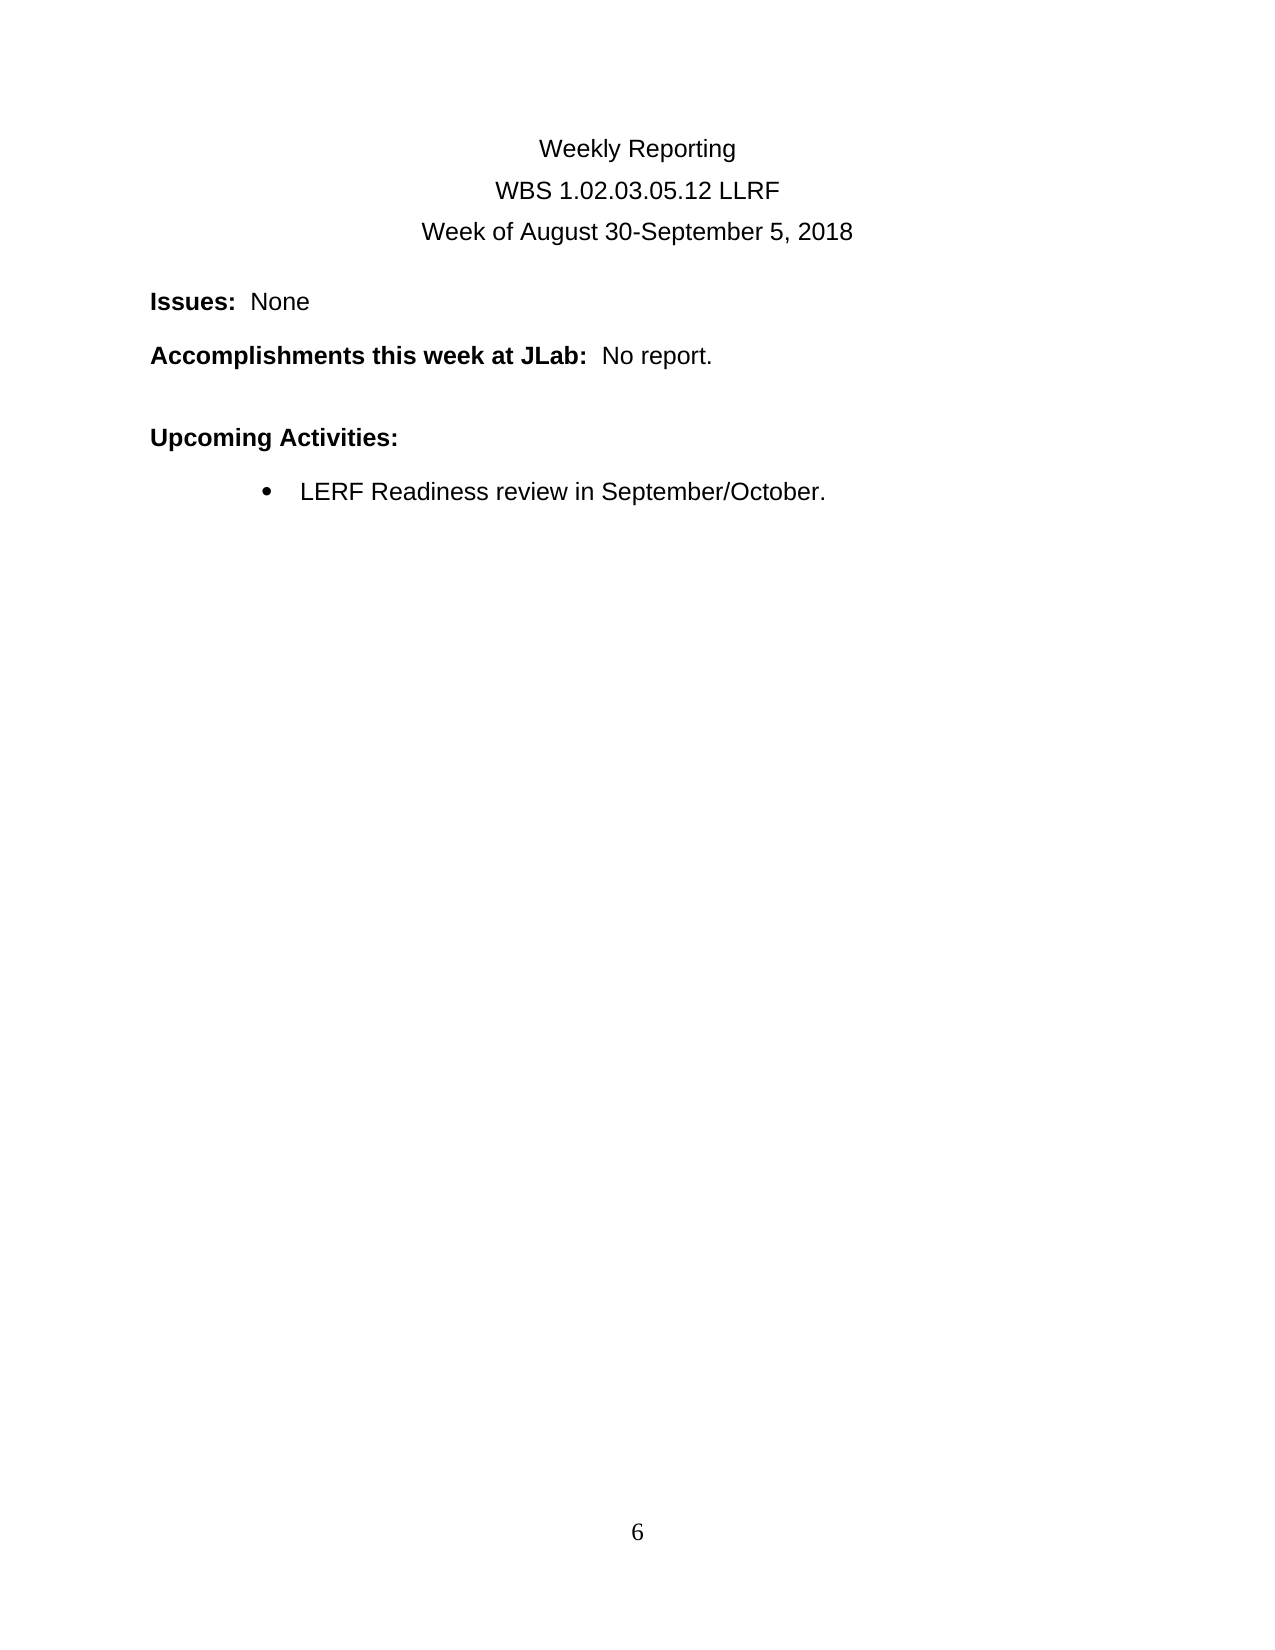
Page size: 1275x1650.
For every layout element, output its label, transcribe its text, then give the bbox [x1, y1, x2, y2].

text Issues: None [150, 287, 1125, 316]
text WBS 1.02.03.05.12 LLRF [150, 176, 1125, 204]
list LERF Readiness review in September/October. [262, 477, 1125, 506]
text Week of August 30-September 5, 2018 [150, 217, 1125, 246]
text Upcoming Activities: [150, 423, 1125, 452]
text Weekly Reporting [150, 134, 1125, 163]
text Accomplishments this week at JLab: No report. [150, 341, 1125, 369]
